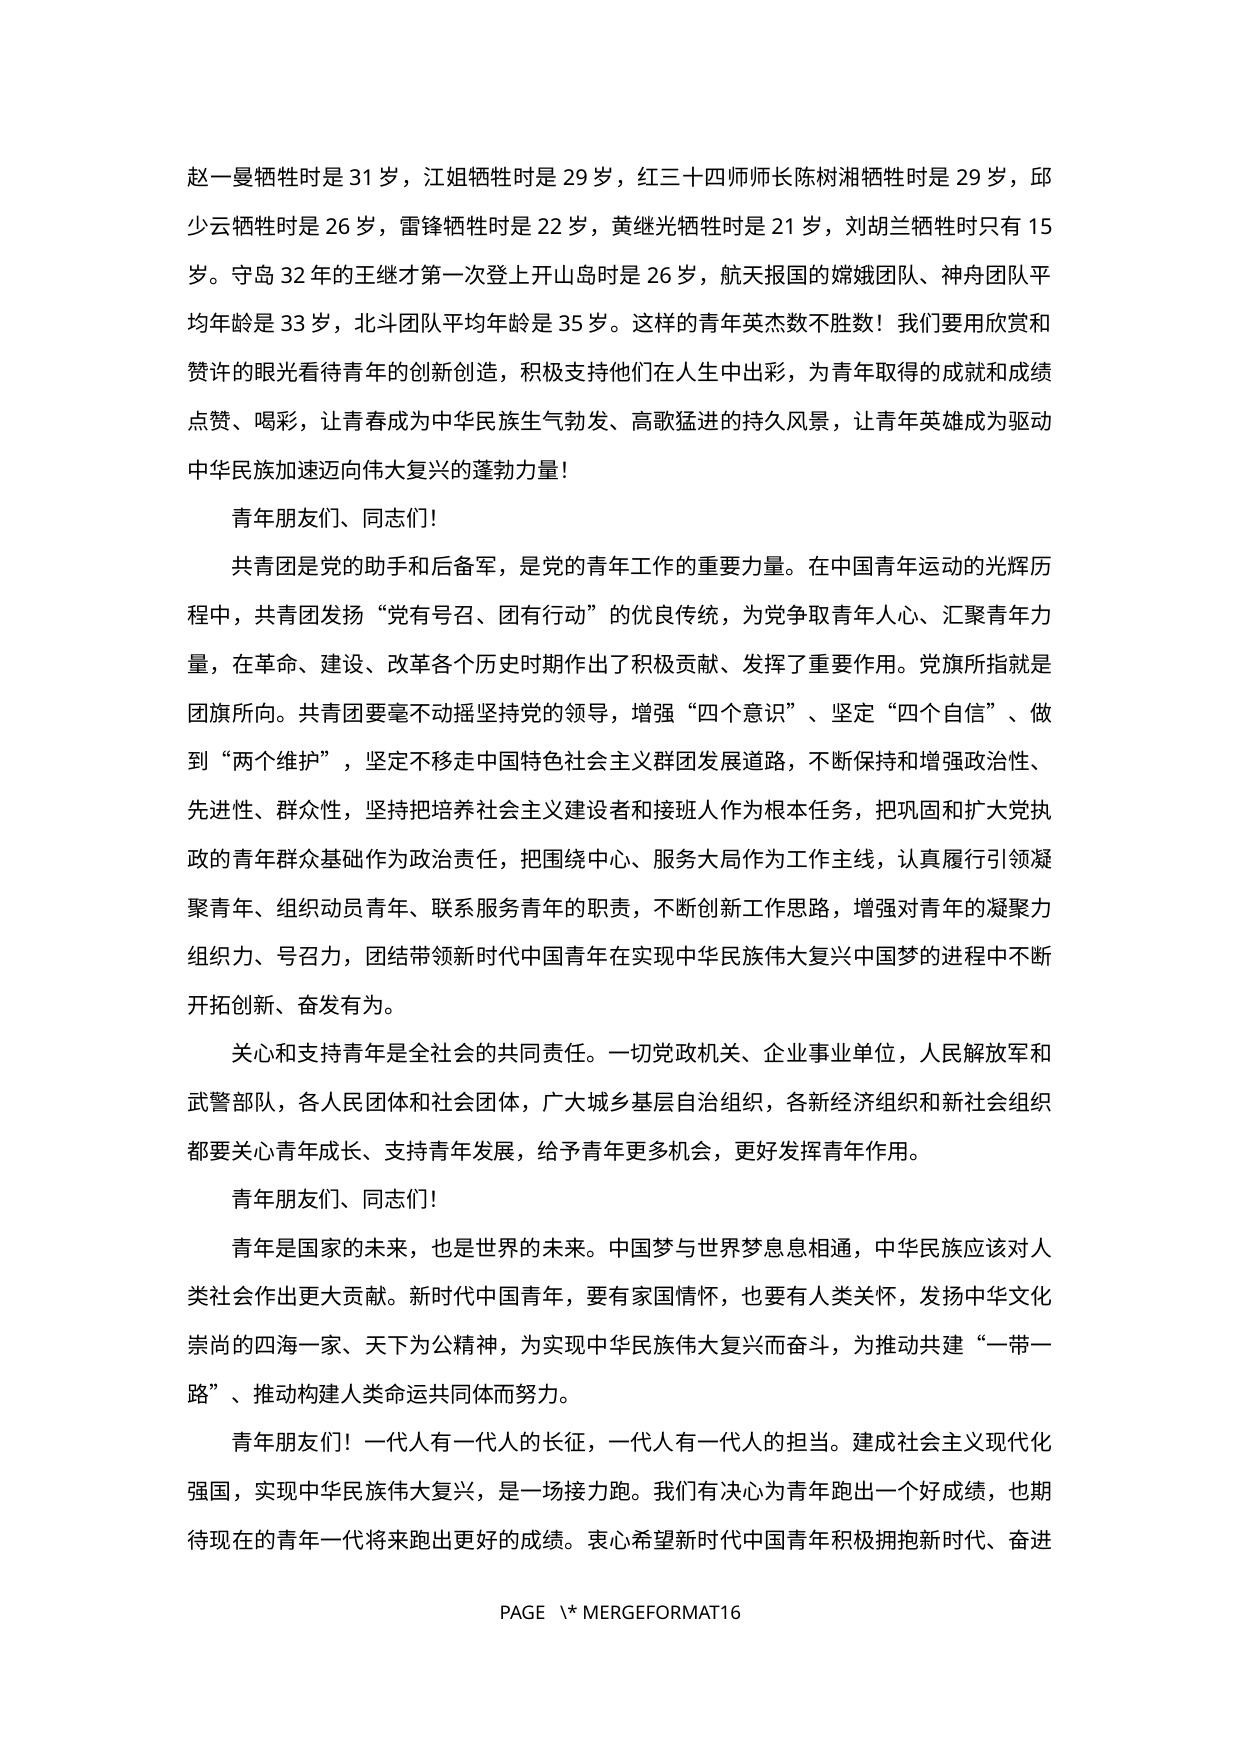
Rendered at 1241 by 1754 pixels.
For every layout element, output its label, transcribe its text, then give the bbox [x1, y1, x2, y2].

text 关心和支持青年是全社会的共同责任。一切党政机关、企业事业单位，人民解放军和武警部队，各人民团体和社会团体，广大城乡基层自治组织，各新经济组织和新社会组织，都要关心青年成长、支持青年发展，给予青年更多机会，更好发挥青年作用。 [187, 1036, 1053, 1166]
text 共青团是党的助手和后备军，是党的青年工作的重要力量。在中国青年运动的光辉历程中，共青团发扬“党有号召、团有行动”的优良传统，为党争取青年人心、汇聚青年力量，在革命、建设、改革各个历史时期作出了积极贡献、发挥了重要作用。党旗所指就是团旗所向。共青团要毫不动摇坚持党的领导，增强“四个意识”、坚定“四个自信”、做到“两个维护”，坚定不移走中国特色社会主义群团发展道路，不断保持和增强政治性、先进性、群众性，坚持把培养社会主义建设者和接班人作为根本任务，把巩固和扩大党执政的青年群众基础作为政治责任，把围绕中心、服务大局作为工作主线，认真履行引领凝聚青年、组织动员青年、联系服务青年的职责，不断创新工作思路，增强对青年的凝聚力、组织力、号召力，团结带领新时代中国青年在实现中华民族伟大复兴中国梦的进程中不断开拓创新、奋发有为。 [187, 549, 1053, 1020]
text 青年朋友们、同志们！ [187, 1182, 1053, 1214]
text 青年是国家的未来，也是世界的未来。中国梦与世界梦息息相通，中华民族应该对人类社会作出更大贡献。新时代中国青年，要有家国情怀，也要有人类关怀，发扬中华文化崇尚的四海一家、天下为公精神，为实现中华民族伟大复兴而奋斗，为推动共建“一带一路”、推动构建人类命运共同体而努力。 [187, 1230, 1053, 1409]
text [187, 160, 1053, 485]
text 青年朋友们、同志们！ [187, 501, 1053, 533]
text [187, 1425, 1053, 1555]
